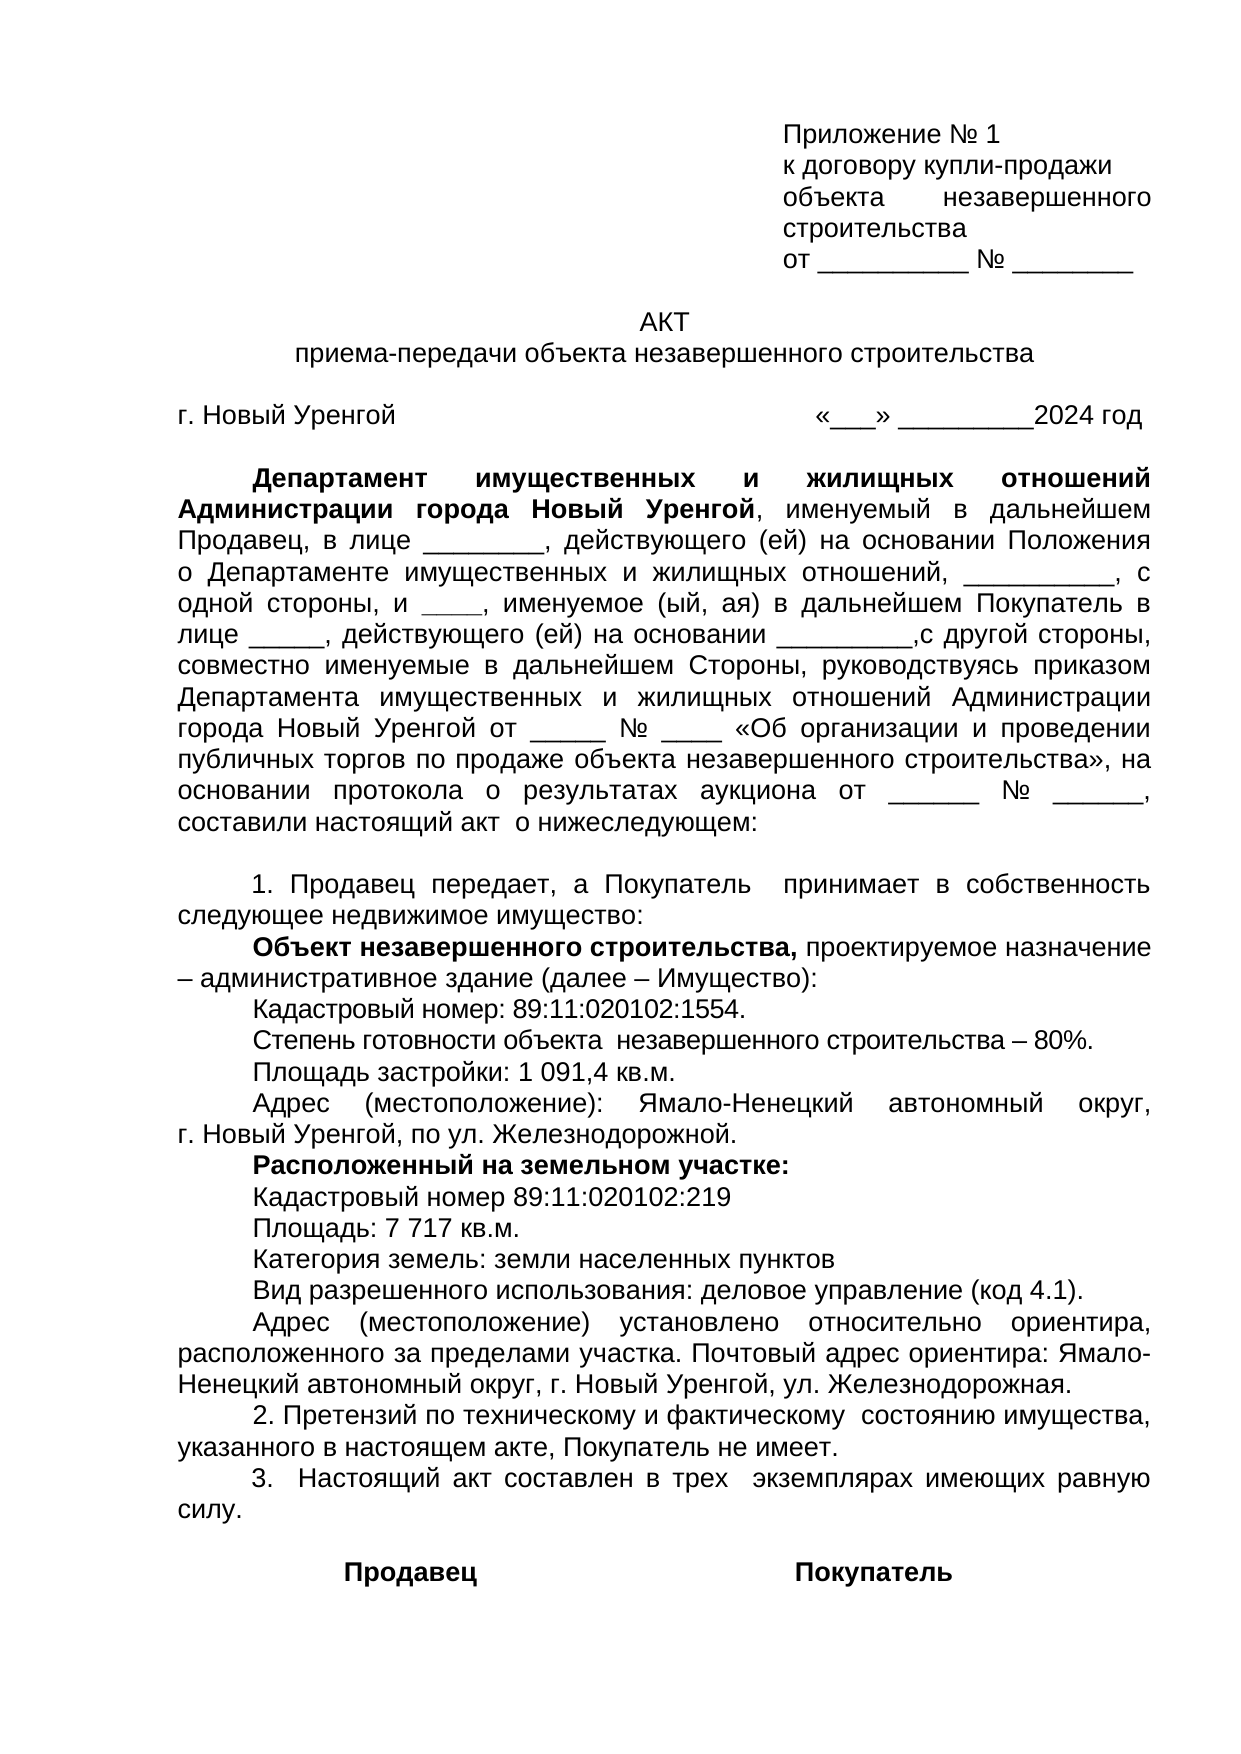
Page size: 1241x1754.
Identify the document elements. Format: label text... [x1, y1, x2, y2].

text Вид разрешенного использования: деловое управление (код 4.1). [177, 1274, 1152, 1306]
text Степень готовности объекта незавершенного строительства – 80%. [177, 1024, 1152, 1056]
text 1. Продавец передает, а Покупатель принимает в собственность следующее недвижимое имущество: [177, 868, 1152, 931]
text АКТ [177, 306, 1152, 337]
text Кадастровый номер: 89:11:020102:1554. [177, 993, 1152, 1024]
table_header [655, 1556, 1163, 1618]
text 2. Претензий по техническому и фактическому состоянию имущества, указанного в настоящем акте, Покупатель не имеет. [177, 1399, 1152, 1462]
text Департамент имущественных и жилищных отношений Администрации города Новый Уренгой, именуемый в дальнейшем Продавец, в лице ________, действующего (ей) на основании Положения о Департаменте имущественных и жилищных отношений, __________, с одной стороны, и ____, именуемое (ый, ая) в дальнейшем Покупатель в лице _____, действующего (ей) на основании _________,с другой стороны, совместно именуемые в дальнейшем Стороны, руководствуясь приказом Департамента имущественных и жилищных отношений Администрации города Новый Уренгой от _____ № ____ «Об организации и проведении публичных торгов по продаже объекта незавершенного строительства», на основании протокола о результатах аукциона от ______ № ______, составили настоящий акт о нижеследующем: [177, 462, 1152, 837]
text Объект незавершенного строительства, проектируемое назначение – административное здание (далее – Имущество): [177, 931, 1152, 993]
text к договору купли-продажи [783, 149, 1152, 181]
text Приложение № 1 [783, 118, 1152, 149]
text Адрес (местоположение) установлено относительно ориентира, расположенного за пределами участка. Почтовый адрес ориентира: Ямало-Ненецкий автономный округ, г. Новый Уренгой, ул. Железнодорожная. [177, 1306, 1152, 1399]
text приема-передачи объекта незавершенного строительства [177, 337, 1152, 368]
text объекта незавершенного строительства [783, 181, 1152, 243]
text Кадастровый номер 89:11:020102:219 [177, 1181, 1152, 1212]
text г. Новый Уренгой «___» _________2024 год [177, 399, 1152, 431]
text 3. Настоящий акт составлен в трех экземплярах имеющих равную силу. [177, 1462, 1152, 1524]
text от __________ № ________ [783, 243, 1152, 274]
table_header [166, 1556, 654, 1618]
text Адрес (местоположение): Ямало-Ненецкий автономный округ, г. Новый Уренгой, по ул. Железнодорожной. [177, 1087, 1152, 1149]
text Категория земель: земли населенных пунктов [177, 1243, 1152, 1274]
text Площадь застройки: 1 091,4 кв.м. [177, 1056, 1152, 1087]
text Расположенный на земельном участке: [177, 1149, 1152, 1181]
text Площадь: 7 717 кв.м. [177, 1212, 1152, 1243]
